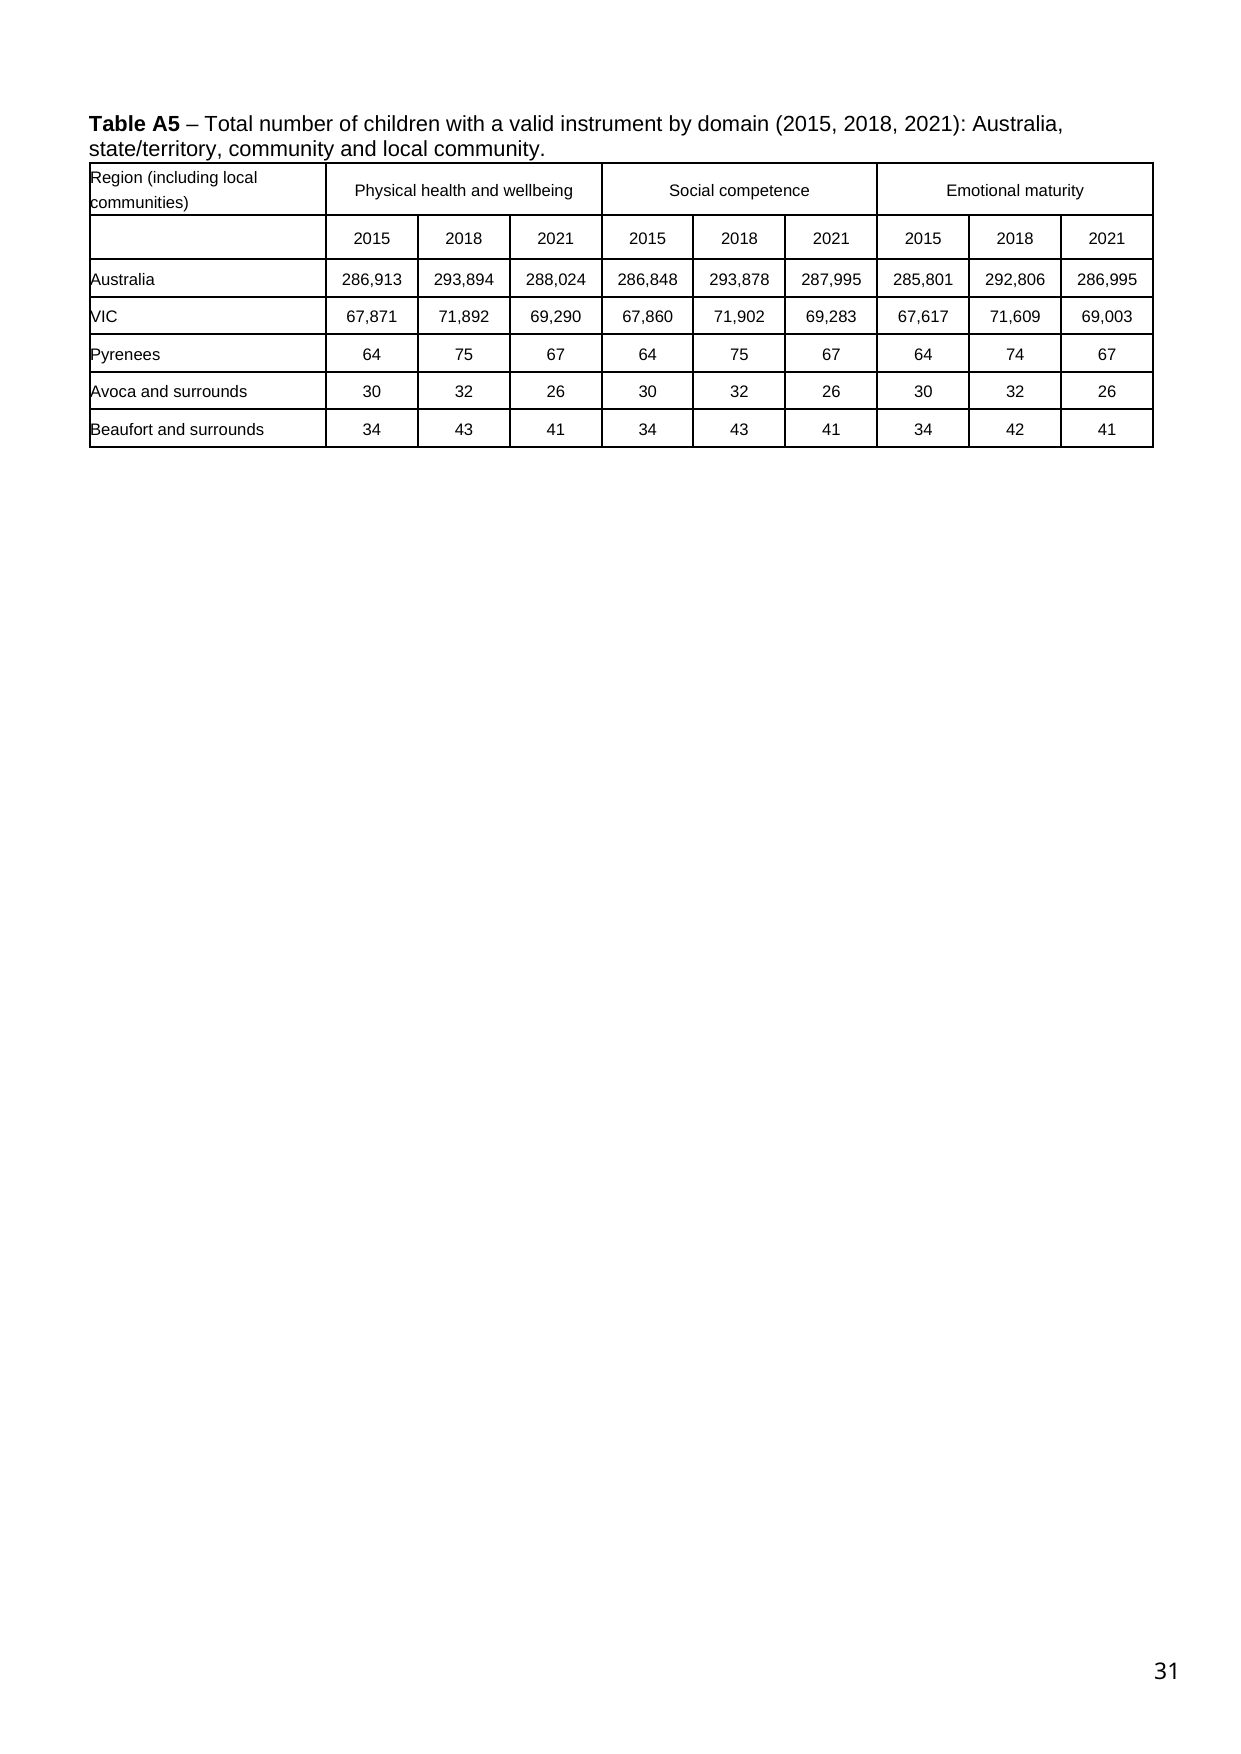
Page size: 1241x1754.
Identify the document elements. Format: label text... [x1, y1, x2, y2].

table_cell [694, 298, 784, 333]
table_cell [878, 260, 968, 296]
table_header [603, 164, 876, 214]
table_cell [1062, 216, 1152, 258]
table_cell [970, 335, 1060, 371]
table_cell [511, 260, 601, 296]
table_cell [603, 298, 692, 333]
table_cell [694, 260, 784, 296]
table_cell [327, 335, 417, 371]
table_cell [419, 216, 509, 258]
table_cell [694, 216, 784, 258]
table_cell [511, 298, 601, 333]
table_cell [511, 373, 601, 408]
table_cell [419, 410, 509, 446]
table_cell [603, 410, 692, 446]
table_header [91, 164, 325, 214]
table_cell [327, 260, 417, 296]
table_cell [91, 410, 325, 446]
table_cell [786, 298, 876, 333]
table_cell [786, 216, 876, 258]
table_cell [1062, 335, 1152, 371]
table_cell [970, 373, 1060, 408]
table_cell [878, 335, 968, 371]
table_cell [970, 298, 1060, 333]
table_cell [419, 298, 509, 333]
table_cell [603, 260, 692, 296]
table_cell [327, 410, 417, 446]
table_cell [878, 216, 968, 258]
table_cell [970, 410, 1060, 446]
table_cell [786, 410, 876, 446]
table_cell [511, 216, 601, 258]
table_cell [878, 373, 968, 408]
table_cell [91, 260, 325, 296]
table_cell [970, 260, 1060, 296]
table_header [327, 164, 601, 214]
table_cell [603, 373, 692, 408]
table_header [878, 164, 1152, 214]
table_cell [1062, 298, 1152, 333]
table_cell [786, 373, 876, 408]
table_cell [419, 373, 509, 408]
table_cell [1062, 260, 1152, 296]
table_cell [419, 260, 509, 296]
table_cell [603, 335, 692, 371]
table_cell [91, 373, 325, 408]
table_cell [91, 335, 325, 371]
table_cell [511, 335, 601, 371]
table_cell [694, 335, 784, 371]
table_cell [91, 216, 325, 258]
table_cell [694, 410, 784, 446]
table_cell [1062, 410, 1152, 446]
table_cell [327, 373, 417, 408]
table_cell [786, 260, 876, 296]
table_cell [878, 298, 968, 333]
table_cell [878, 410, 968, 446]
text Table A5 – Total number of children with a valid instrument by domain (2015, 2018, 2021): Australia, state/territory, community and local community. [89, 111, 1180, 162]
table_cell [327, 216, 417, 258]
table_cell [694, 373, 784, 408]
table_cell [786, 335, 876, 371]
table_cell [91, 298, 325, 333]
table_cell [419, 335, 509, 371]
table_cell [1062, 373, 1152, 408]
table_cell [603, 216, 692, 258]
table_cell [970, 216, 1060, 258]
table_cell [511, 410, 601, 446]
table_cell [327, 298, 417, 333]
